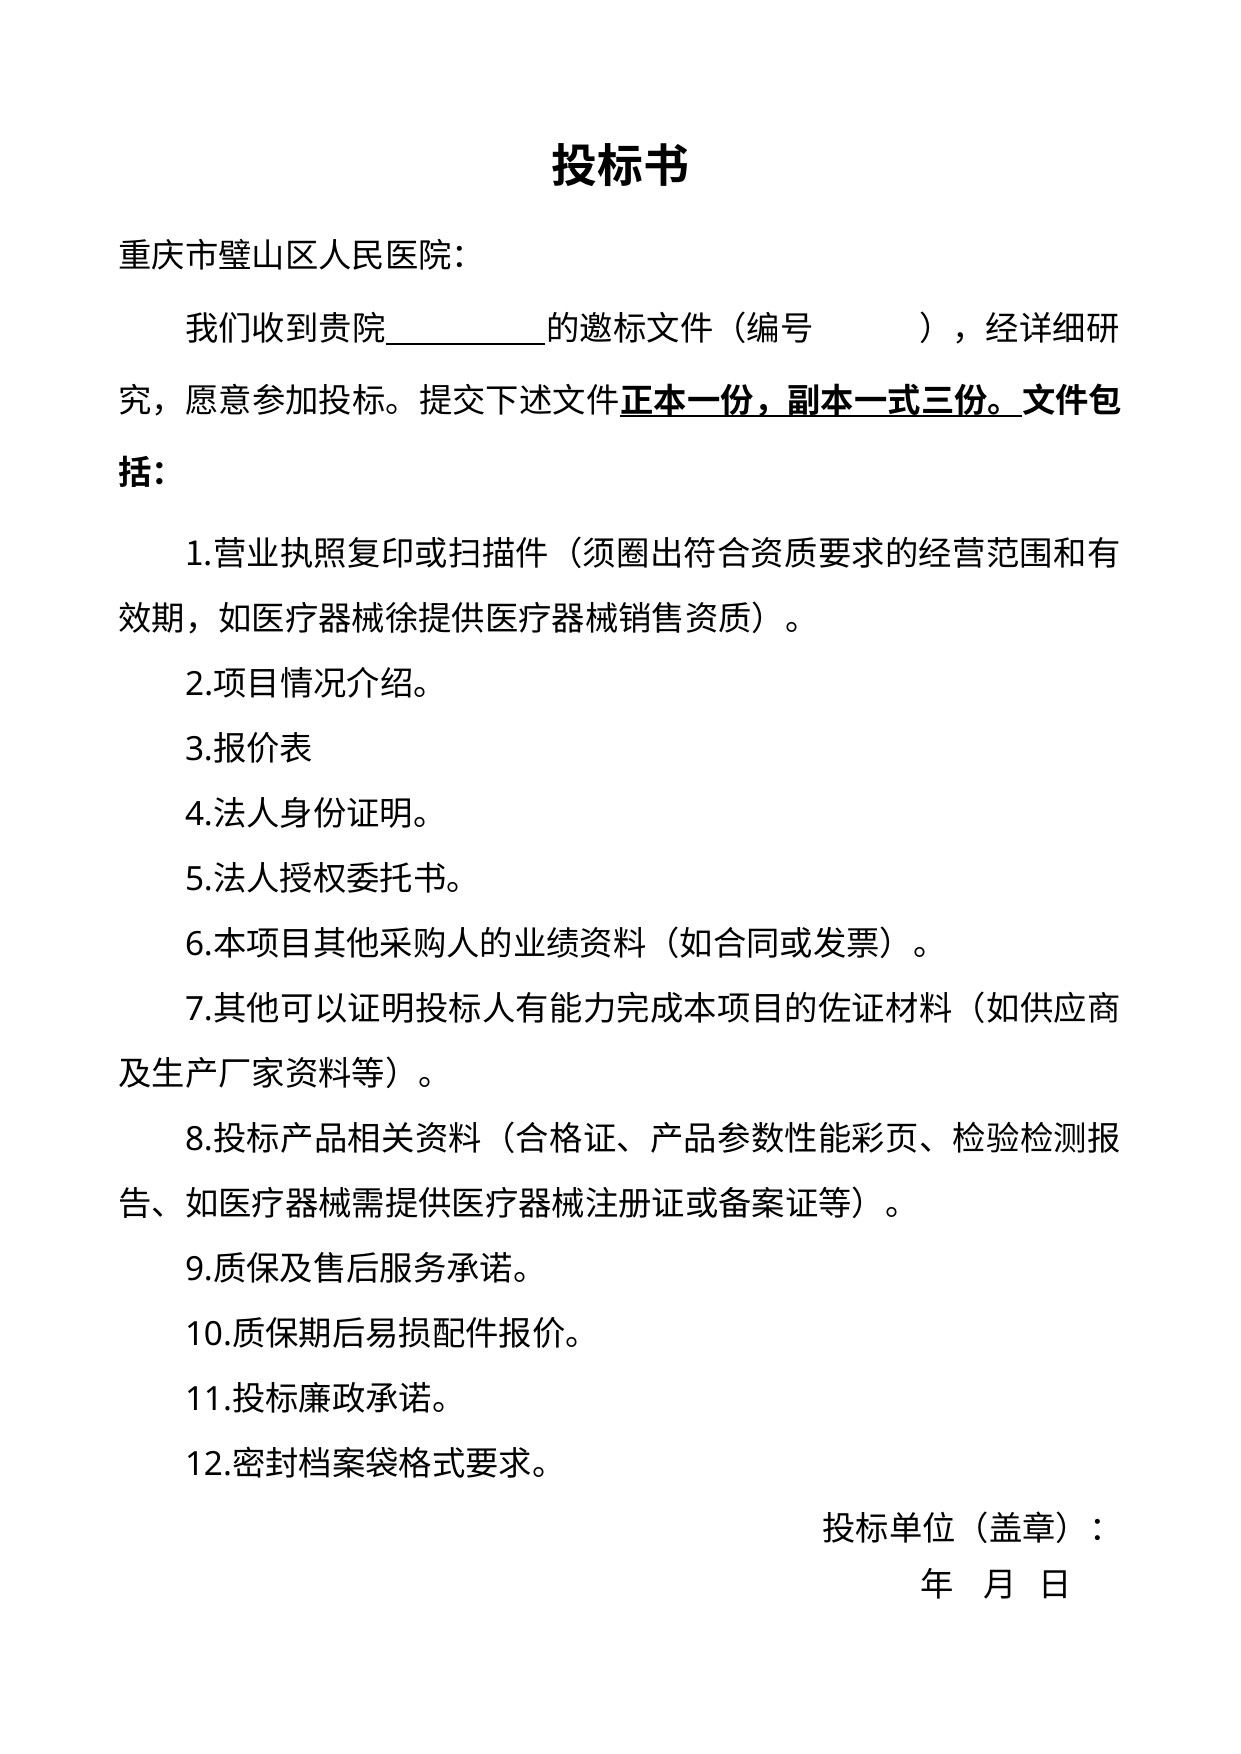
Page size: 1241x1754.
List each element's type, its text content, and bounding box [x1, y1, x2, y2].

text 重庆市璧山区人民医院： [118, 229, 1122, 277]
text 2.项目情况介绍。 [118, 648, 1122, 713]
text 7.其他可以证明投标人有能力完成本项目的佐证材料（如供应商及生产厂家资料等）。 [118, 973, 1122, 1103]
text 投标单位（盖章）： [118, 1493, 1122, 1558]
text 年 月 日 [118, 1558, 1072, 1606]
text 10.质保期后易损配件报价。 [118, 1298, 1122, 1363]
text 3.报价表 [118, 713, 1122, 778]
text 4.法人身份证明。 [118, 778, 1122, 843]
text 9.质保及售后服务承诺。 [118, 1233, 1122, 1298]
text 8.投标产品相关资料（合格证、产品参数性能彩页、检验检测报告、如医疗器械需提供医疗器械注册证或备案证等）。 [118, 1103, 1122, 1233]
text 1.营业执照复印或扫描件（须圈出符合资质要求的经营范围和有效期，如医疗器械徐提供医疗器械销售资质）。 [118, 518, 1122, 648]
text 6.本项目其他采购人的业绩资料（如合同或发票）。 [118, 908, 1122, 973]
text 11.投标廉政承诺。 [118, 1363, 1122, 1428]
text 5.法人授权委托书。 [118, 843, 1122, 908]
text 12.密封档案袋格式要求。 [118, 1428, 1122, 1493]
text 我们收到贵院 的邀标文件（编号 ），经详细研究，愿意参加投标。提交下述文件正本一份，副本一式三份。文件包括： [118, 301, 1122, 494]
text 投标书 [118, 129, 1122, 196]
